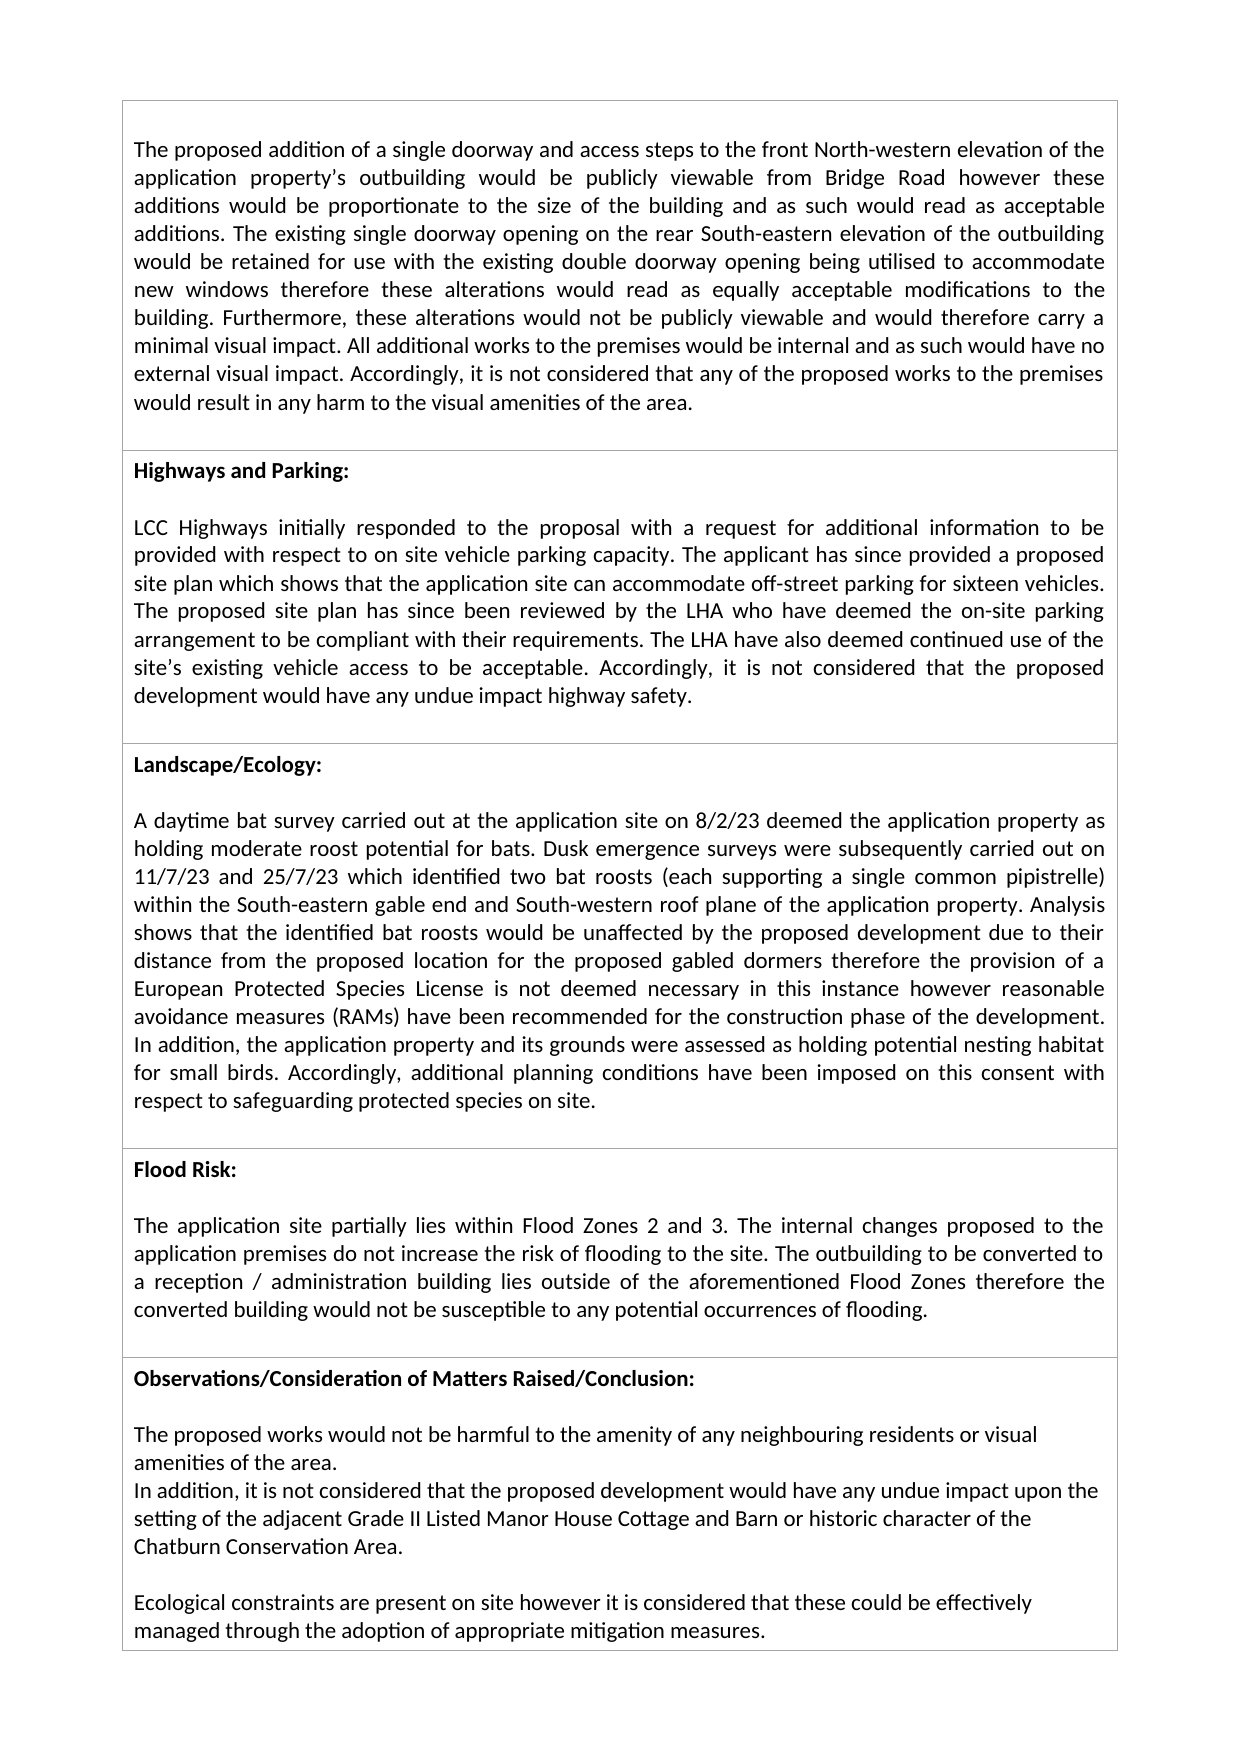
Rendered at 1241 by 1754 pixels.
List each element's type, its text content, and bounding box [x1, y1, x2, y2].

table_cell Highways and Parking: LCC Highways initially responded to the proposal with a request for additional information to be provided with respect to on site vehicle parking capacity. The applicant has since provided a proposed site plan which shows that the application site can accommodate off-street parking for sixteen vehicles. The proposed site plan has since been reviewed by the LHA who have deemed the on-site parking arrangement to be compliant with their requirements. The LHA have also deemed continued use of the site’s existing vehicle access to be acceptable. Accordingly, it is not considered that the proposed development would have any undue impact highway safety. [123, 451, 1117, 743]
table_cell Landscape/Ecology: A daytime bat survey carried out at the application site on 8/2/23 deemed the application property as holding moderate roost potential for bats. Dusk emergence surveys were subsequently carried out on 11/7/23 and 25/7/23 which identified two bat roosts (each supporting a single common pipistrelle) within the South-eastern gable end and South-western roof plane of the application property. Analysis shows that the identified bat roosts would be unaffected by the proposed development due to their distance from the proposed location for the proposed gabled dormers therefore the provision of a European Protected Species License is not deemed necessary in this instance however reasonable avoidance measures (RAMs) have been recommended for the construction phase of the development. In addition, the application property and its grounds were assessed as holding potential nesting habitat for small birds. Accordingly, additional planning conditions have been imposed on this consent with respect to safeguarding protected species on site. [123, 744, 1117, 1148]
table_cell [123, 101, 1117, 449]
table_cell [123, 1358, 1117, 1650]
table_cell Flood Risk: The application site partially lies within Flood Zones 2 and 3. The internal changes proposed to the application premises do not increase the risk of flooding to the site. The outbuilding to be converted to a reception / administration building lies outside of the aforementioned Flood Zones therefore the converted building would not be susceptible to any potential occurrences of flooding. [123, 1149, 1117, 1357]
